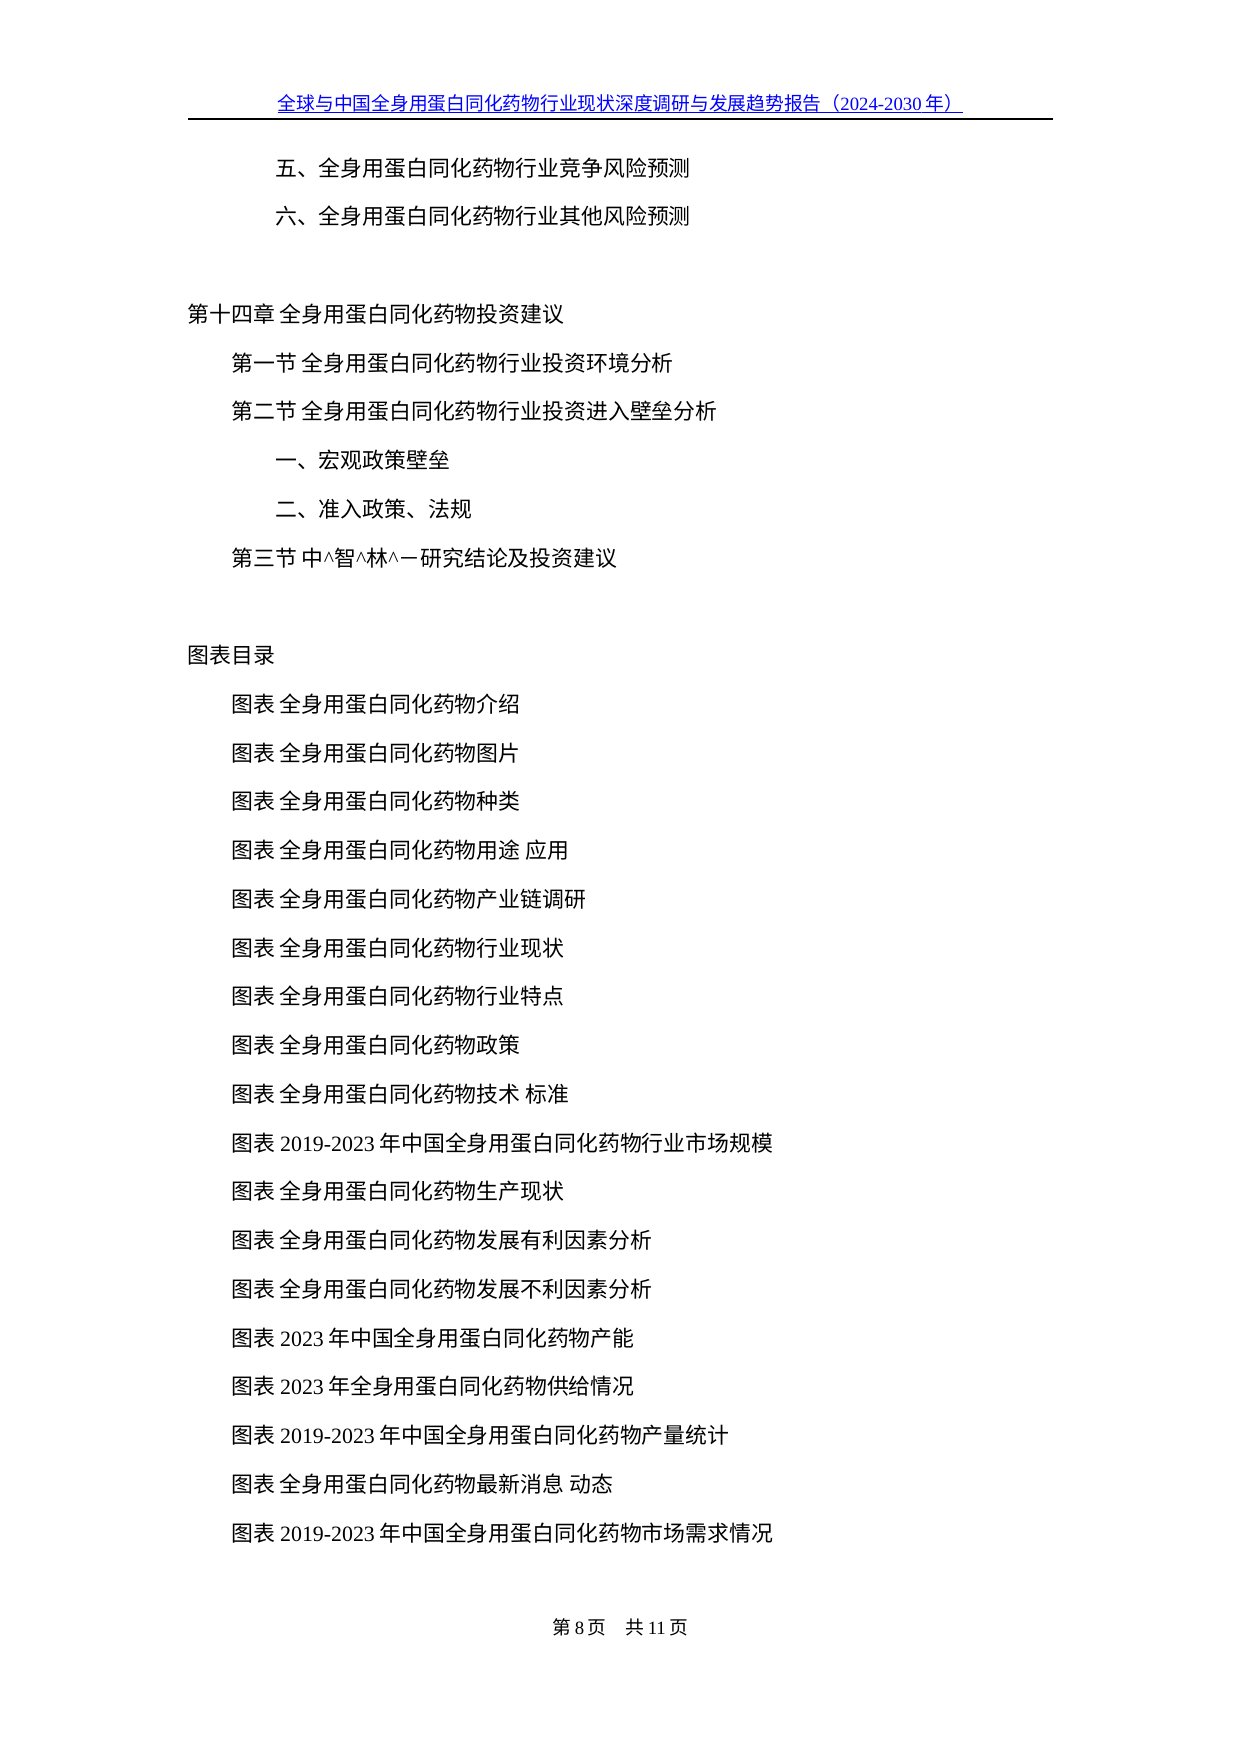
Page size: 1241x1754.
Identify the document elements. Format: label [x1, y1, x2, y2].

text [187, 150, 1053, 1548]
